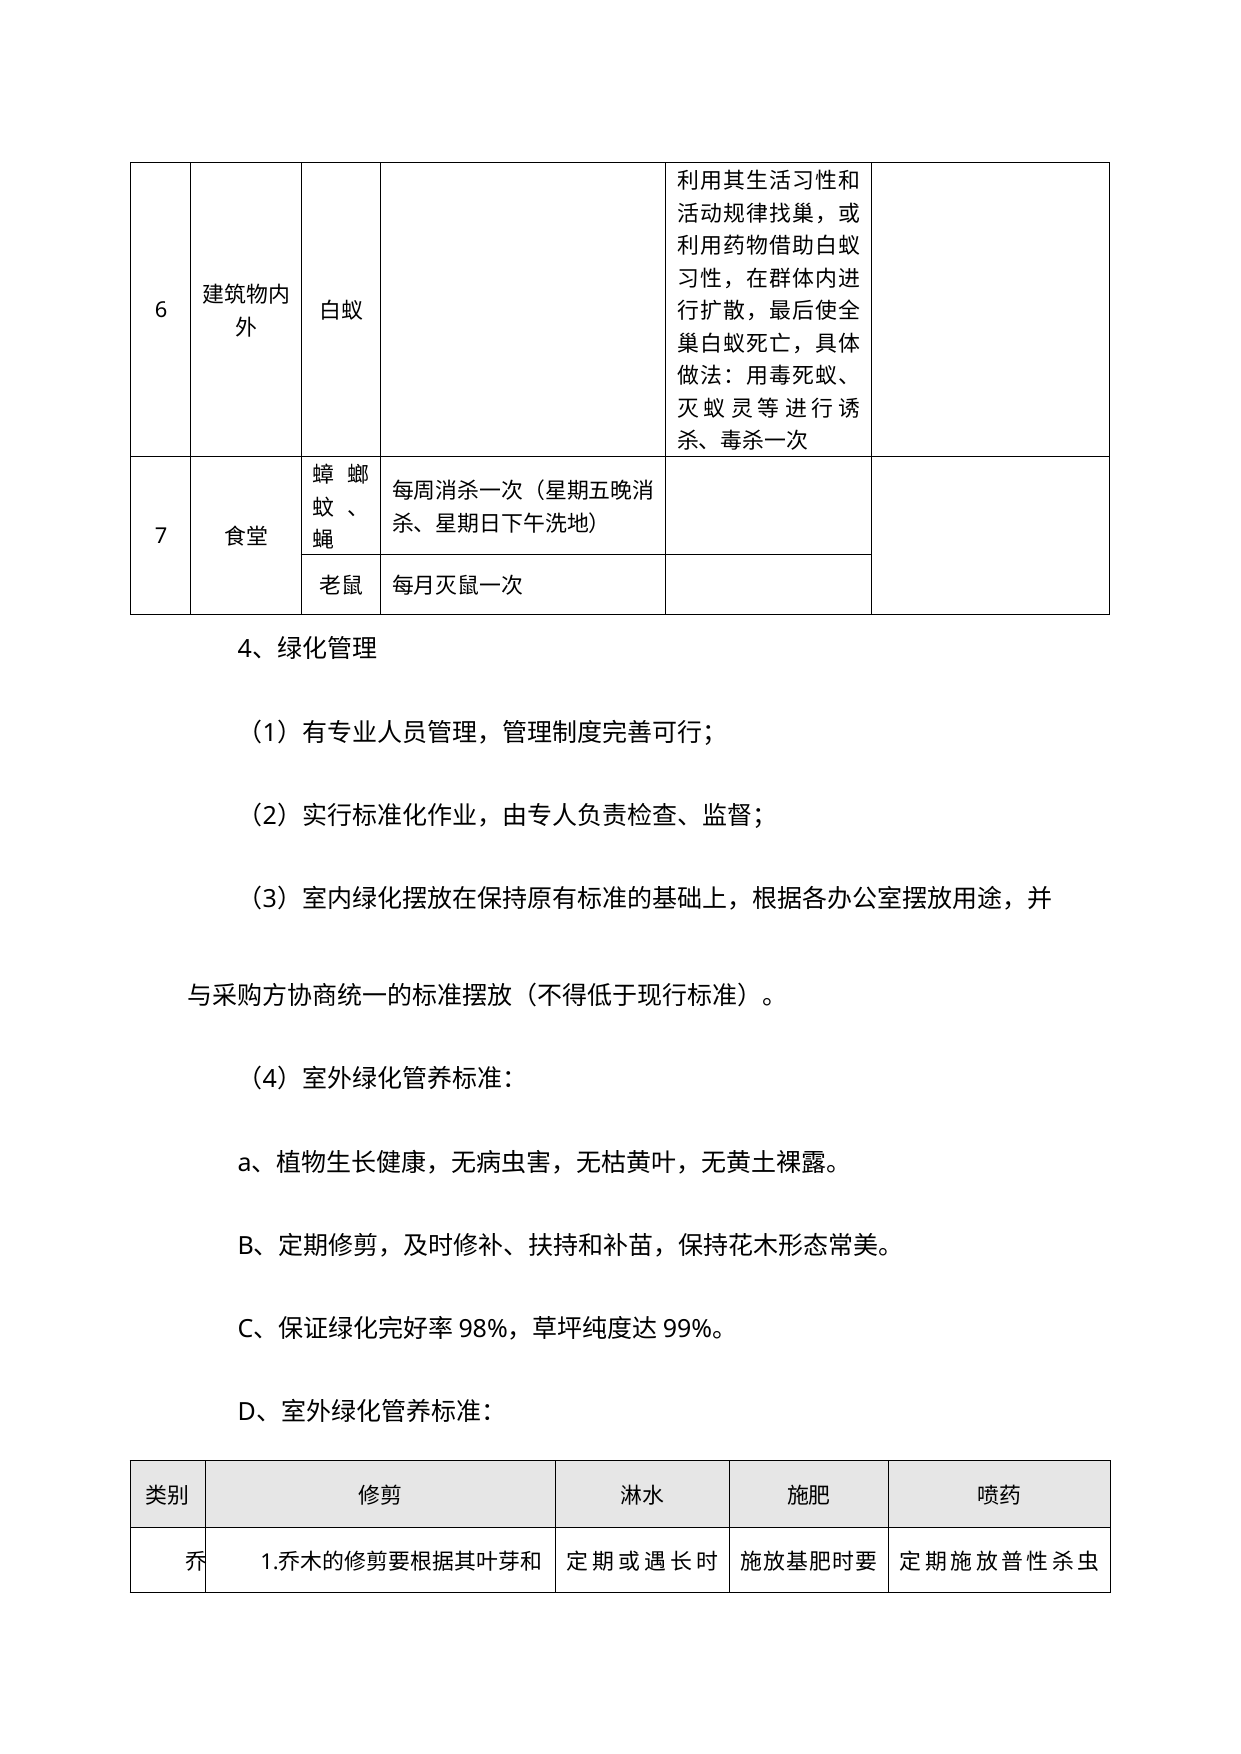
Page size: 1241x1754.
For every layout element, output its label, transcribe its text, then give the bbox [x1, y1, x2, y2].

table_header 淋水 [556, 1461, 729, 1527]
text C、保证绿化完好率98%，草坪纯度达99%。 [187, 1294, 1053, 1359]
table_cell 食堂 [191, 457, 301, 613]
table_cell [666, 457, 871, 554]
table_cell 乔 木 [131, 1528, 205, 1591]
text （2）实行标准化作业，由专人负责检查、监督； [187, 781, 1053, 846]
table_cell 老鼠 [302, 555, 380, 613]
text （3）室内绿化摆放在保持原有标准的基础上，根据各办公室摆放用途，并与采购方协商统一的标准摆放（不得低于现行标准）。 [187, 864, 1053, 1026]
table_cell 施放基肥时要以埋施的方式进行。 [730, 1528, 888, 1591]
text D、室外绿化管养标准： [187, 1377, 1053, 1442]
text （4）室外绿化管养标准： [187, 1044, 1053, 1109]
table_cell 每月灭鼠一次 [381, 555, 665, 613]
table_cell 蟑螂蚊、蝇 [302, 457, 380, 554]
table_cell 定期施放普性杀虫药,预防并抑制病虫害发生和漫延。 [889, 1528, 1110, 1591]
table_cell 白蚁 [302, 163, 380, 456]
text B、定期修剪，及时修补、扶持和补苗，保持花木形态常美。 [187, 1211, 1053, 1276]
table_header 喷药 [889, 1461, 1110, 1527]
table_cell 每周消杀一次（星期五晚消杀、星期日下午洗地） [381, 457, 665, 554]
table_cell [666, 555, 871, 613]
table_cell [381, 163, 665, 456]
table_header 施肥 [730, 1461, 888, 1527]
table_cell 7 [131, 457, 190, 613]
table_cell 建筑物内外 [191, 163, 301, 456]
table_header 修剪 [206, 1461, 555, 1527]
table_cell 6 [131, 163, 190, 456]
table_cell 定期或遇长时间干旱时树枝叶进行冲洒,以增加枝叶,空气及土壤的温度。 [556, 1528, 729, 1591]
text a、植物生长健康，无病虫害，无枯黄叶，无黄土裸露。 [187, 1128, 1053, 1193]
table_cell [206, 1528, 555, 1591]
table_cell [872, 457, 1109, 613]
table_header 类别 [131, 1461, 205, 1527]
text 4、绿化管理 [187, 615, 1053, 679]
table_cell 利用其生活习性和活动规律找巢，或利用药物借助白蚁习性，在群体内进行扩散，最后使全巢白蚁死亡，具体做法：用毒死蚁、灭蚁灵等进行诱杀、毒杀一次 [666, 163, 871, 456]
text （1）有专业人员管理，管理制度完善可行； [187, 698, 1053, 763]
